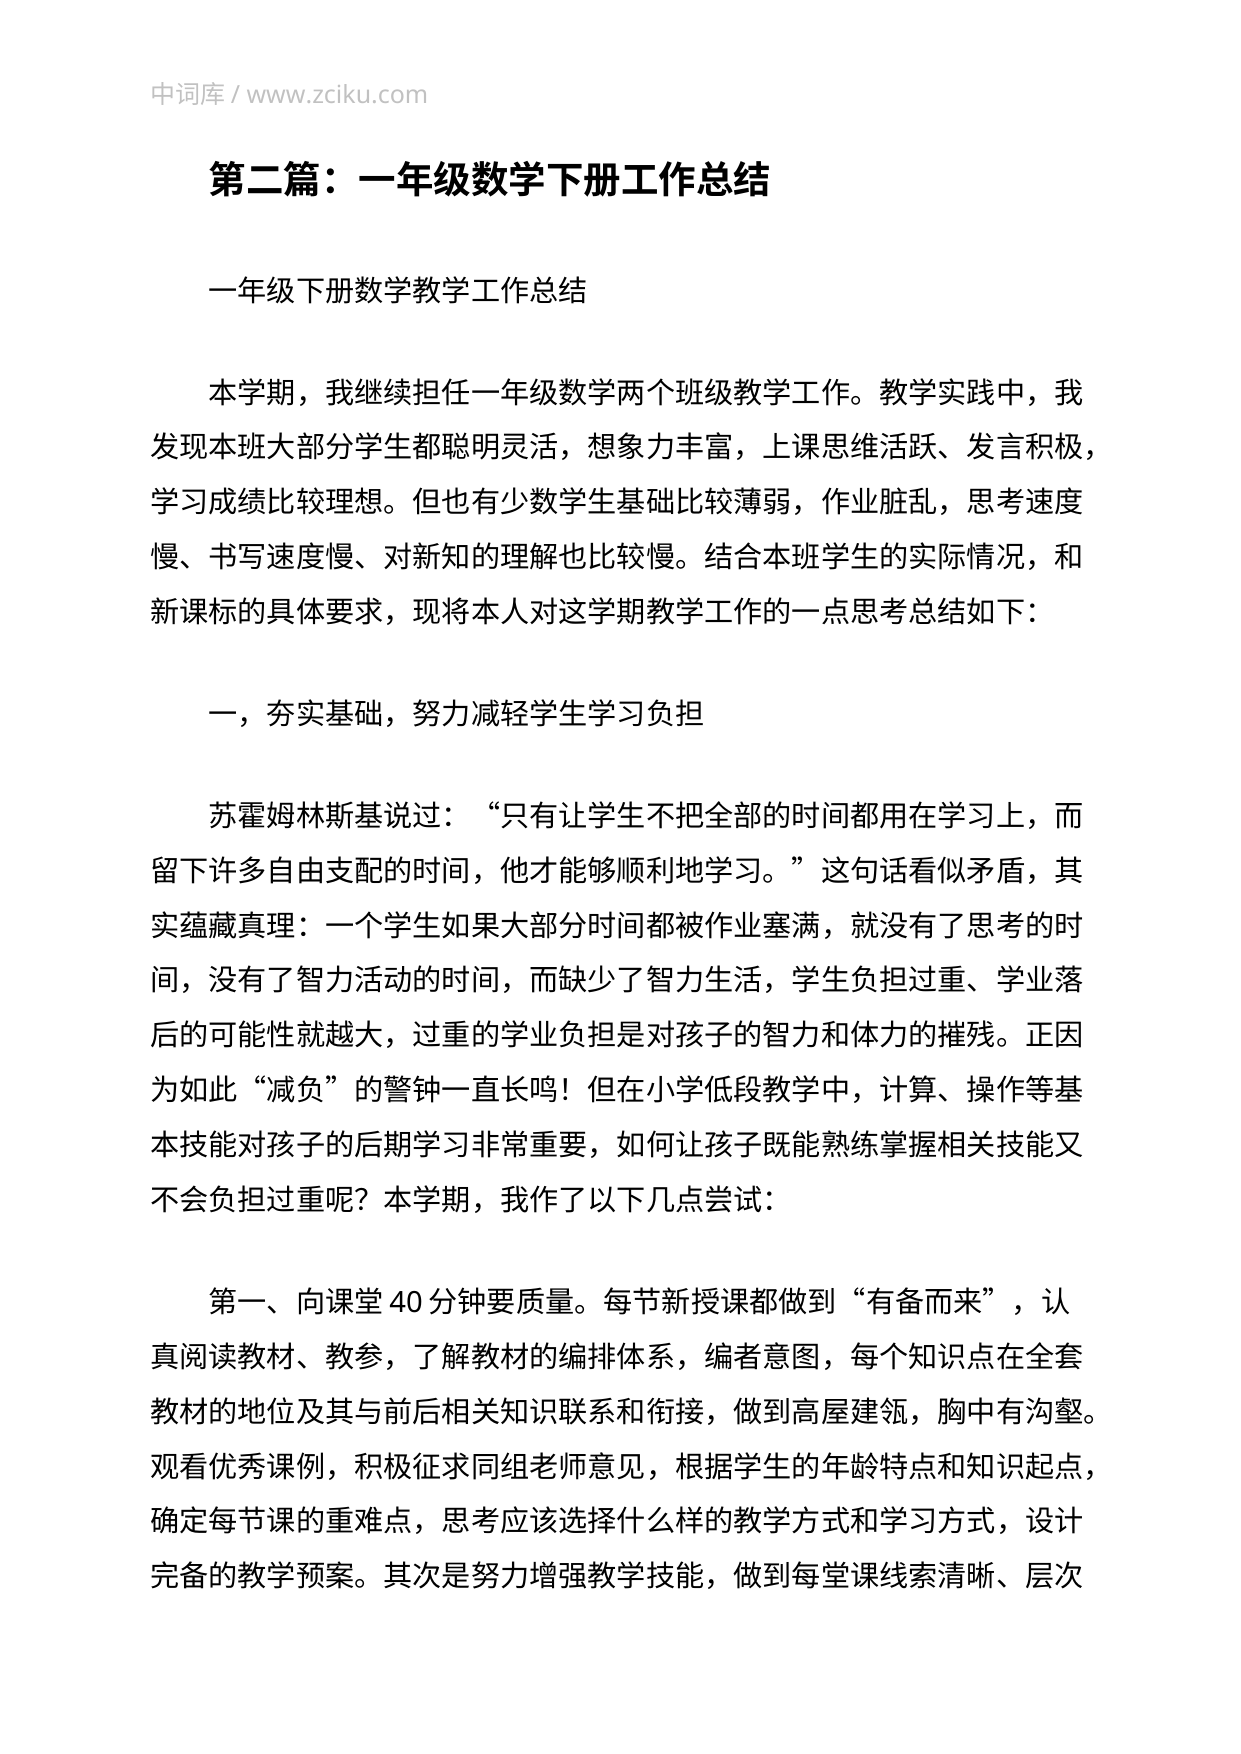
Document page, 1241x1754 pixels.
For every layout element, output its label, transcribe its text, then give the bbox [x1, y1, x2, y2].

text 一，夯实基础，努力减轻学生学习负担 [150, 691, 1090, 733]
text 本学期，我继续担任一年级数学两个班级教学工作。教学实践中，我发现本班大部分学生都聪明灵活，想象力丰富，上课思维活跃、发言积极，学习成绩比较理想。但也有少数学生基础比较薄弱，作业脏乱，思考速度慢、书写速度慢、对新知的理解也比较慢。结合本班学生的实际情况，和新课标的具体要求，现将本人对这学期教学工作的一点思考总结如下： [150, 369, 1090, 631]
text 苏霍姆林斯基说过：“只有让学生不把全部的时间都用在学习上，而留下许多自由支配的时间，他才能够顺利地学习。”这句话看似矛盾，其实蕴藏真理：一个学生如果大部分时间都被作业塞满，就没有了思考的时间，没有了智力活动的时间，而缺少了智力生活，学生负担过重、学业落后的可能性就越大，过重的学业负担是对孩子的智力和体力的摧残。正因为如此“减负”的警钟一直长鸣！但在小学低段教学中，计算、操作等基本技能对孩子的后期学习非常重要，如何让孩子既能熟练掌握相关技能又不会负担过重呢？本学期，我作了以下几点尝试： [150, 792, 1090, 1219]
text 一年级下册数学教学工作总结 [150, 267, 1090, 310]
text 第二篇：一年级数学下册工作总结 [150, 150, 1090, 204]
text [150, 1278, 1090, 1595]
